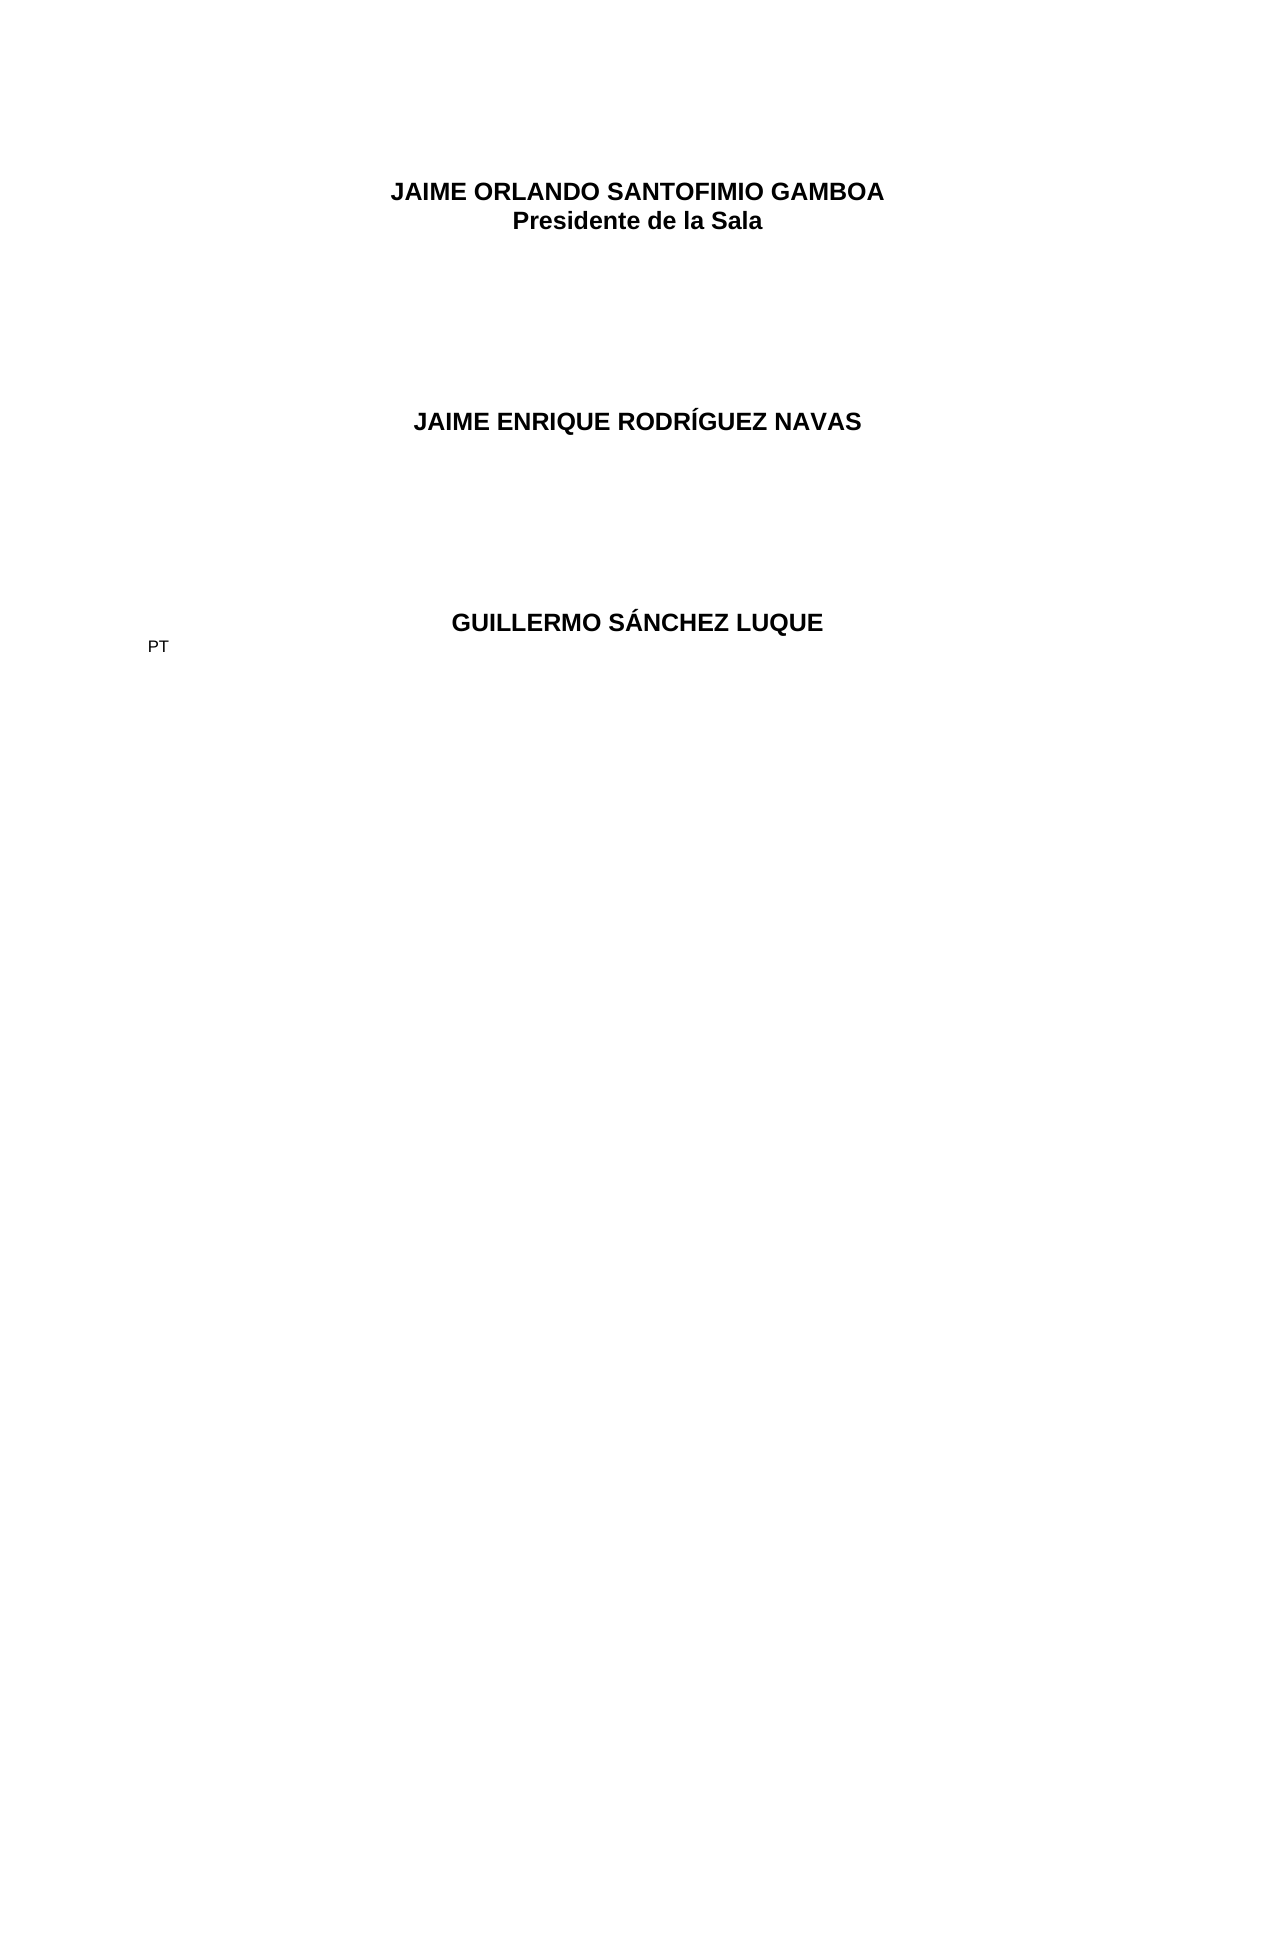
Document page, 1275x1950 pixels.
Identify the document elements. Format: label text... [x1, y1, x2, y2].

text JAIME ORLANDO SANTOFIMIO GAMBOA [148, 177, 1127, 206]
text Presidente de la Sala [148, 206, 1127, 235]
text GUILLERMO SÁNCHEZ LUQUE [148, 608, 1127, 637]
text JAIME ENRIQUE RODRÍGUEZ NAVAS [148, 407, 1127, 436]
text PT [148, 637, 1127, 656]
